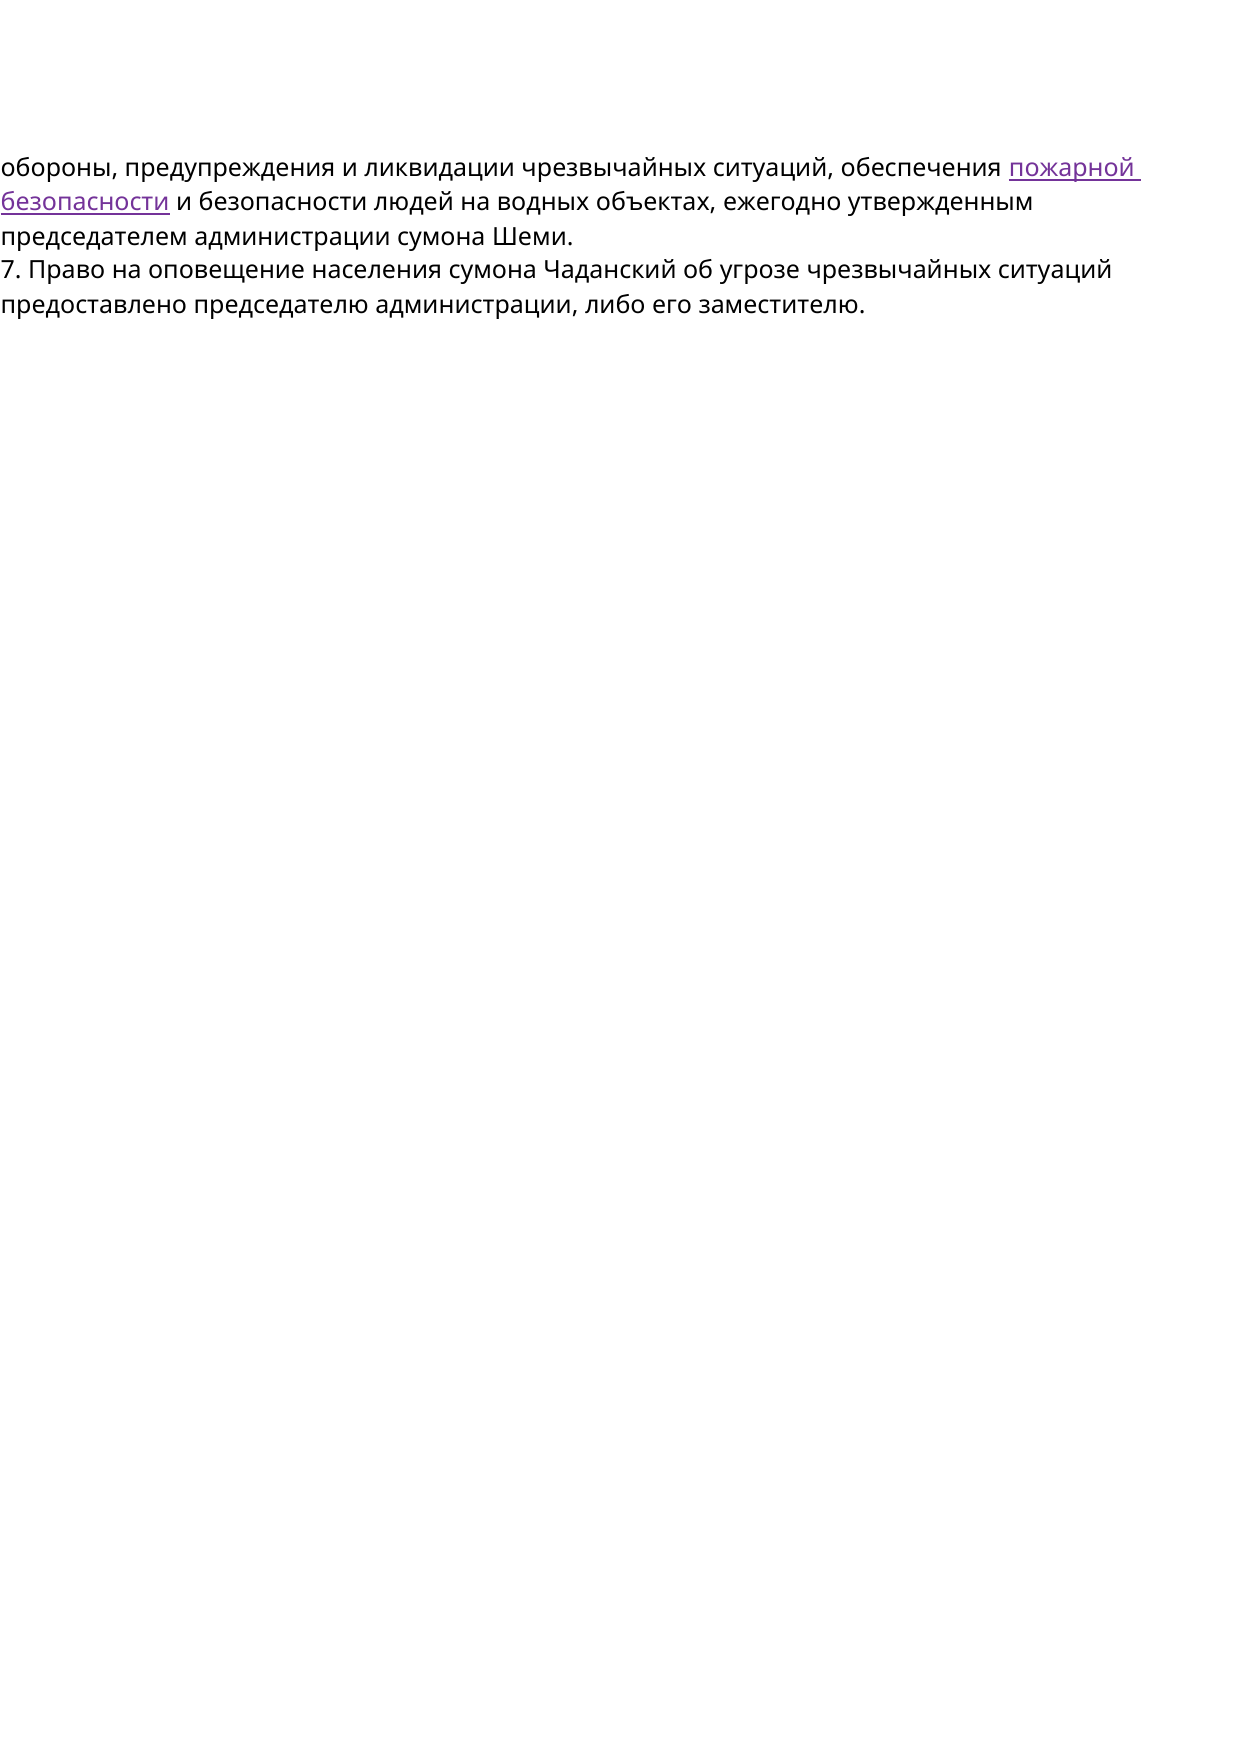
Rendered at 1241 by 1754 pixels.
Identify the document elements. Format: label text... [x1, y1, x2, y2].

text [0, 150, 1151, 252]
text 7. Право на оповещение населения сумона Чаданский об угрозе чрезвычайных ситуаций предоставлено председателю администрации, либо его заместителю. [0, 252, 1151, 320]
